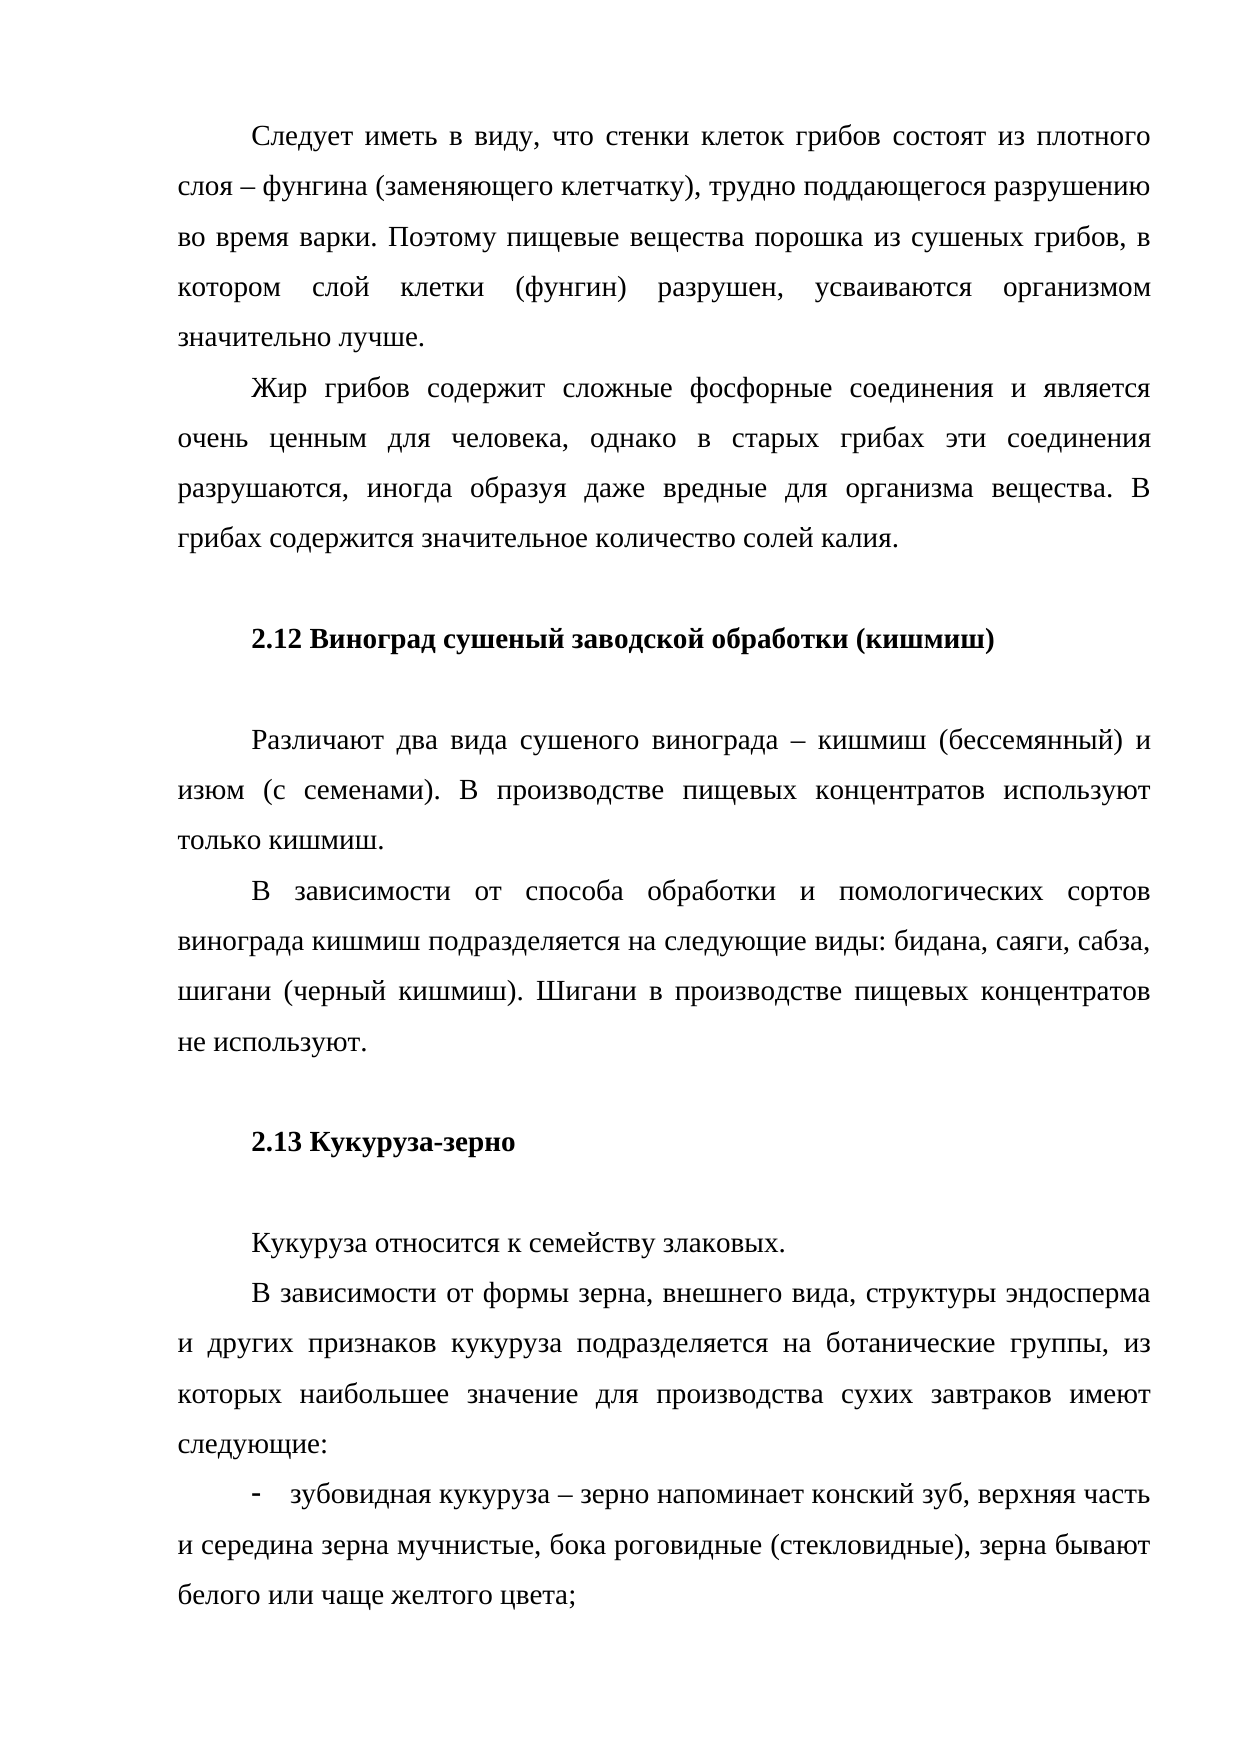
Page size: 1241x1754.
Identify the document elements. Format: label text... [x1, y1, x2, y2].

text В зависимости от способа обработки и помологических сортов винограда кишмиш подразделяется на следующие виды: бидана, саяги, сабза, шигани (черный кишмиш). Шигани в производстве пищевых концентратов не используют. [177, 873, 1152, 1057]
subtitle 2.12 Виноград сушеный заводской обработки (кишмиш) [177, 621, 1152, 655]
list зубовидная кукуруза – зерно напоминает конский зуб, верхняя часть и середина зерна мучнистые, бока роговидные (стекловидные), зерна бывают белого или чаще желтого цвета; [177, 1477, 1152, 1611]
subtitle 2.13 Кукуруза-зерно [177, 1124, 1152, 1158]
text Следует иметь в виду, что стенки клеток грибов состоят из плотного слоя – фунгина (заменяющего клетчатку), трудно поддающегося разрушению во время варки. Поэтому пищевые вещества порошка из сушеных грибов, в котором слой клетки (фунгин) разрушен, усваиваются организмом значительно лучше. [177, 118, 1152, 353]
text Различают два вида сушеного винограда – кишмиш (бессемянный) и изюм (с семенами). В производстве пищевых концентратов используют только кишмиш. [177, 722, 1152, 856]
text В зависимости от формы зерна, внешнего вида, структуры эндосперма и других признаков кукуруза подразделяется на ботанические группы, из которых наибольшее значение для производства сухих завтраков имеют следующие: [177, 1275, 1152, 1460]
text Жир грибов содержит сложные фосфорные соединения и является очень ценным для человека, однако в старых грибах эти соединения разрушаются, иногда образуя даже вредные для организма вещества. В грибах содержится значительное количество солей калия. [177, 370, 1152, 554]
text Кукуруза относится к семейству злаковых. [177, 1225, 1152, 1258]
